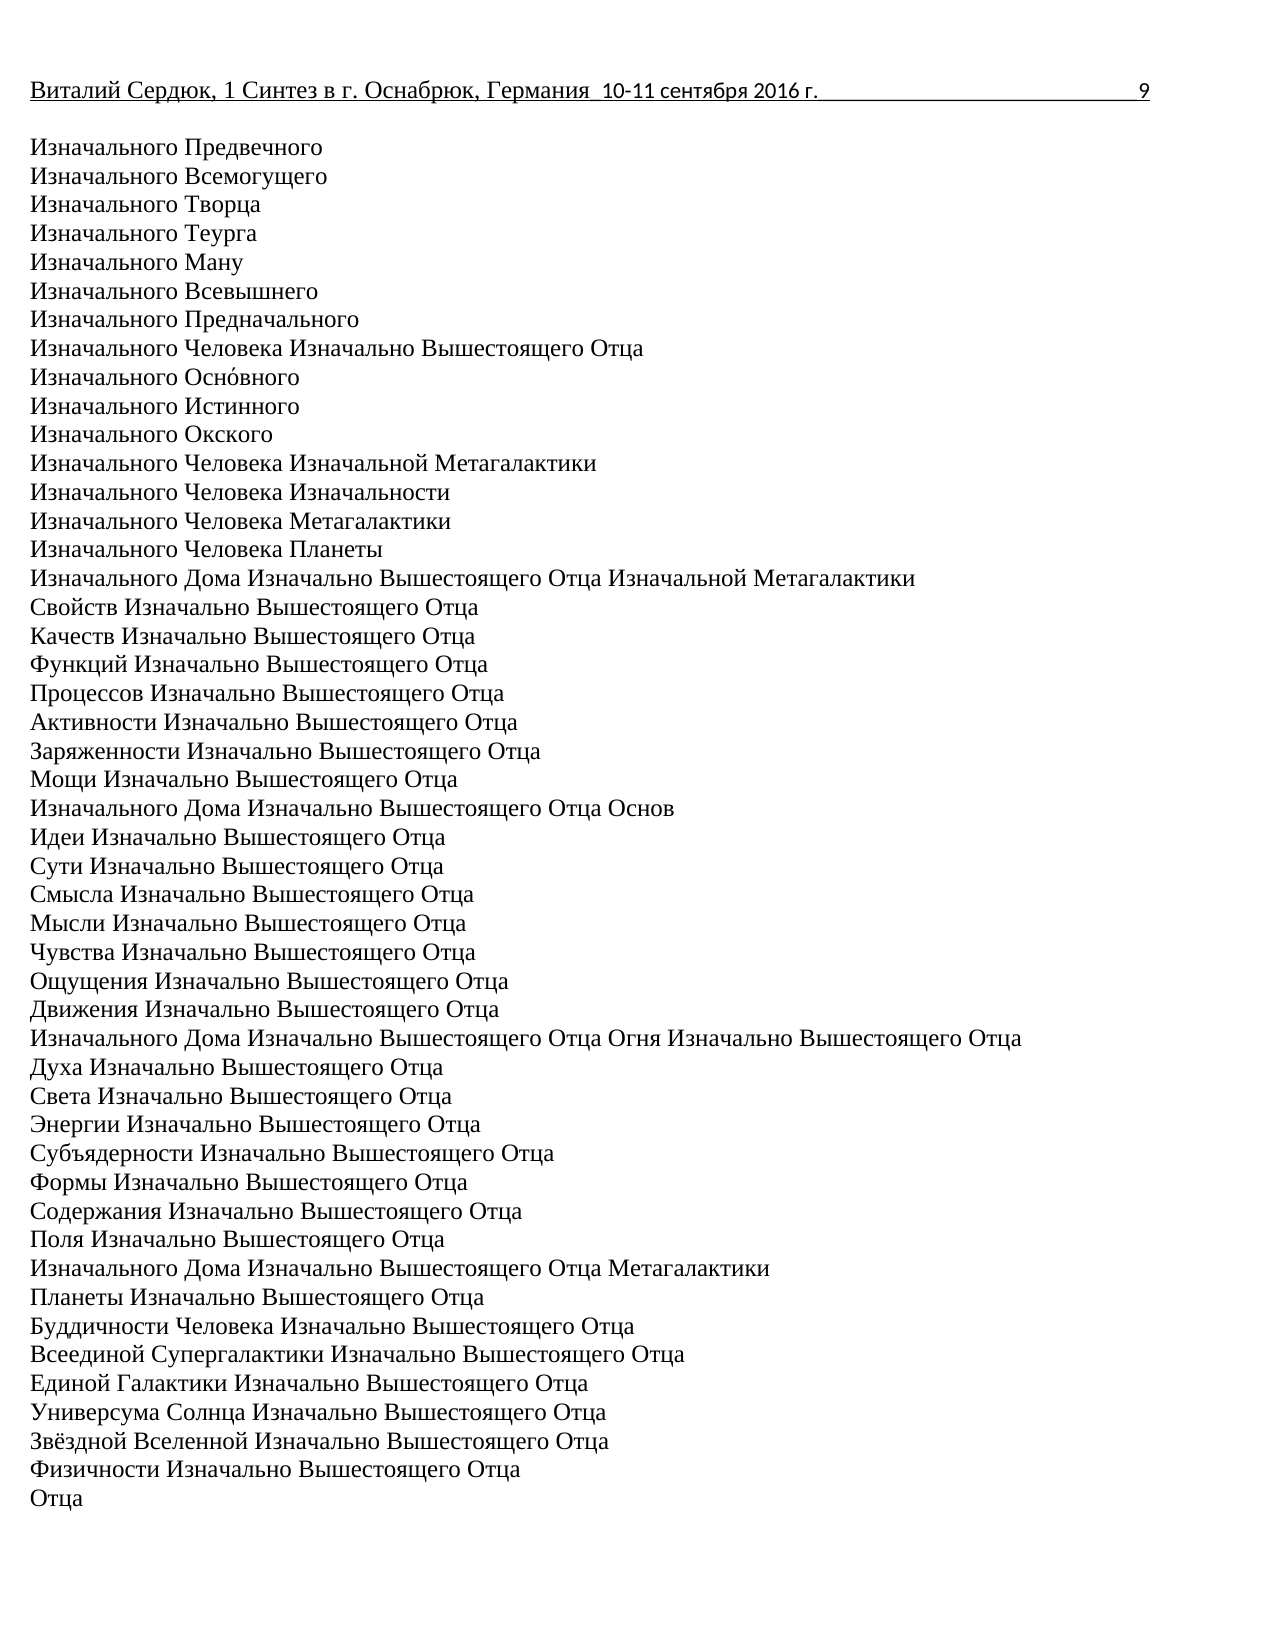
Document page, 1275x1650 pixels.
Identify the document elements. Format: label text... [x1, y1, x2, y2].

text Изначального Человека Изначальной Метагалактики [29, 448, 1226, 477]
text Света Изначально Вышестоящего Отца [29, 1081, 1226, 1109]
text Смысла Изначально Вышестоящего Отца [29, 879, 1226, 908]
text Изначального Человека Изначальности [29, 477, 1226, 506]
text Изначального Творца [29, 189, 1226, 218]
text Всеединой Супергалактики Изначально Вышестоящего Отца [29, 1339, 1226, 1368]
text Изначального Человека Планеты [29, 534, 1226, 563]
text Единой Галактики Изначально Вышестоящего Отца [29, 1368, 1226, 1397]
text Активности Изначально Вышестоящего Отца [29, 707, 1226, 736]
text Движения Изначально Вышестоящего Отца [29, 994, 1226, 1023]
text Свойств Изначально Вышестоящего Отца [29, 592, 1226, 621]
text Изначального Дома Изначально Вышестоящего Отца Изначальной Метагалактики [29, 563, 1226, 592]
text Поля Изначально Вышестоящего Отца [29, 1224, 1226, 1253]
text Процессов Изначально Вышестоящего Отца [29, 678, 1226, 707]
text Сути Изначально Вышестоящего Отца [29, 851, 1226, 879]
text Изначального Оснόвного [29, 362, 1226, 391]
text Изначального Человека Изначально Вышестоящего Отца [29, 333, 1226, 362]
text Субъядерности Изначально Вышестоящего Отца [29, 1138, 1226, 1167]
text Энергии Изначально Вышестоящего Отца [29, 1109, 1226, 1138]
text Изначального Всемогущего [29, 161, 1226, 189]
text Ощущения Изначально Вышестоящего Отца [29, 966, 1226, 994]
text Изначального Теурга [29, 218, 1226, 247]
text Изначального Предвечного [29, 132, 1226, 161]
text Духа Изначально Вышестоящего Отца [29, 1052, 1226, 1081]
text Изначального Всевышнего [29, 276, 1226, 304]
text Чувства Изначально Вышестоящего Отца [29, 937, 1226, 966]
text Изначального Предначального [29, 304, 1226, 333]
text Планеты Изначально Вышестоящего Отца [29, 1282, 1226, 1311]
text Отца [29, 1483, 1226, 1512]
text Звёздной Вселенной Изначально Вышестоящего Отца [29, 1426, 1226, 1454]
text Мысли Изначально Вышестоящего Отца [29, 908, 1226, 937]
text Физичности Изначально Вышестоящего Отца [29, 1454, 1226, 1483]
text Изначального Дома Изначально Вышестоящего Отца Основ [29, 793, 1226, 822]
text Буддичности Человека Изначально Вышестоящего Отца [29, 1311, 1226, 1339]
text Изначального Истинного [29, 391, 1226, 419]
text Изначального Окского [29, 419, 1226, 448]
text Изначального Человека Метагалактики [29, 506, 1226, 534]
text Мощи Изначально Вышестоящего Отца [29, 764, 1226, 793]
text Изначального Дома Изначально Вышестоящего Отца Огня Изначально Вышестоящего Отца [29, 1023, 1226, 1052]
text Идеи Изначально Вышестоящего Отца [29, 822, 1226, 851]
text Содержания Изначально Вышестоящего Отца [29, 1196, 1226, 1224]
text Качеств Изначально Вышестоящего Отца [29, 621, 1226, 649]
text Формы Изначально Вышестоящего Отца [29, 1167, 1226, 1196]
text Изначального Ману [29, 247, 1226, 276]
text Изначального Дома Изначально Вышестоящего Отца Метагалактики [29, 1253, 1226, 1282]
text Универсума Солнца Изначально Вышестоящего Отца [29, 1397, 1226, 1426]
text Функций Изначально Вышестоящего Отца [29, 649, 1226, 678]
text Заряженности Изначально Вышестоящего Отца [29, 736, 1226, 764]
